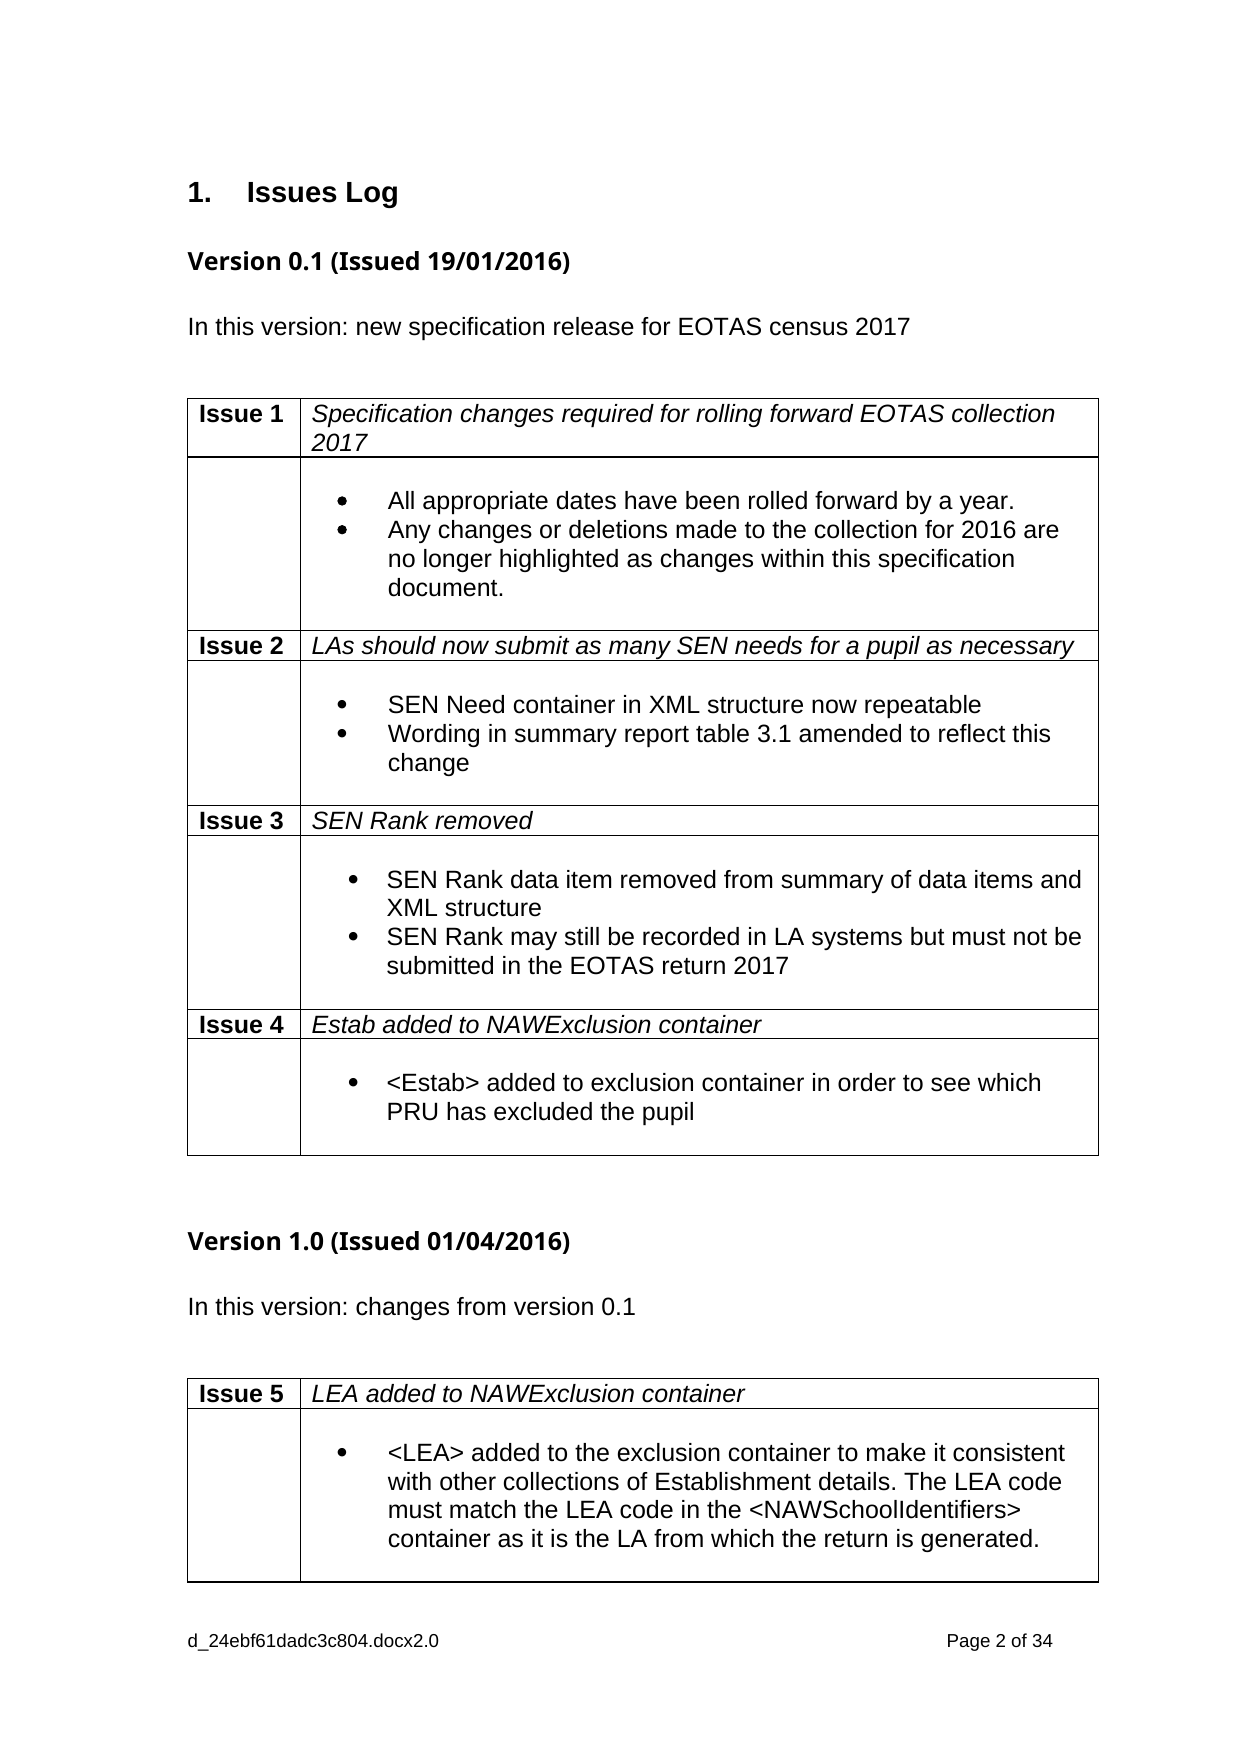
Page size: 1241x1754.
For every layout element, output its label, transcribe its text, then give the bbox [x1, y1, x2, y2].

text Version 0.1 (Issued 19/01/2016) [187, 243, 1087, 278]
table_cell SEN Need container in XML structure now repeatable Wording in summary report table 3.1 amended to reflect this change [301, 661, 1098, 805]
table_cell SEN Rank removed [301, 806, 1098, 835]
table_cell Issue 2 [188, 631, 300, 660]
subtitle Issues Log [187, 175, 1087, 208]
table_cell [188, 1039, 300, 1154]
table_cell All appropriate dates have been rolled forward by a year. Any changes or deletions made to the collection for 2016 are no longer highlighted as changes within this specification document. [301, 458, 1098, 630]
table_cell Estab added to NAWExclusion container [301, 1010, 1098, 1038]
table_cell <LEA> added to the exclusion container to make it consistent with other collections of Establishment details. The LEA code must match the LEA code in the <NAWSchoolIdentifiers> container as it is the LA from which the return is generated. [301, 1409, 1098, 1581]
table_cell Issue 4 [188, 1010, 300, 1038]
text In this version: changes from version 0.1 [187, 1292, 1087, 1321]
table_cell <Estab> added to exclusion container in order to see which PRU has excluded the pupil [301, 1039, 1098, 1154]
table_cell LAs should now submit as many SEN needs for a pupil as necessary [301, 631, 1098, 660]
text In this version: new specification release for EOTAS census 2017 [187, 312, 1087, 340]
table_header Issue 5 [188, 1379, 300, 1408]
table_header Issue 1 [188, 399, 300, 456]
table_cell Issue 3 [188, 806, 300, 835]
text Version 1.0 (Issued 01/04/2016) [187, 1224, 1087, 1258]
table_cell [188, 836, 300, 1008]
table_header LEA added to NAWExclusion container [301, 1379, 1098, 1408]
table_header Specification changes required for rolling forward EOTAS collection 2017 [301, 399, 1098, 456]
table_cell [188, 458, 300, 630]
table_cell [188, 661, 300, 805]
table_cell SEN Rank data item removed from summary of data items and XML structure SEN Rank may still be recorded in LA systems but must not be submitted in the EOTAS return 2017 [301, 836, 1098, 1008]
table_cell [188, 1409, 300, 1581]
